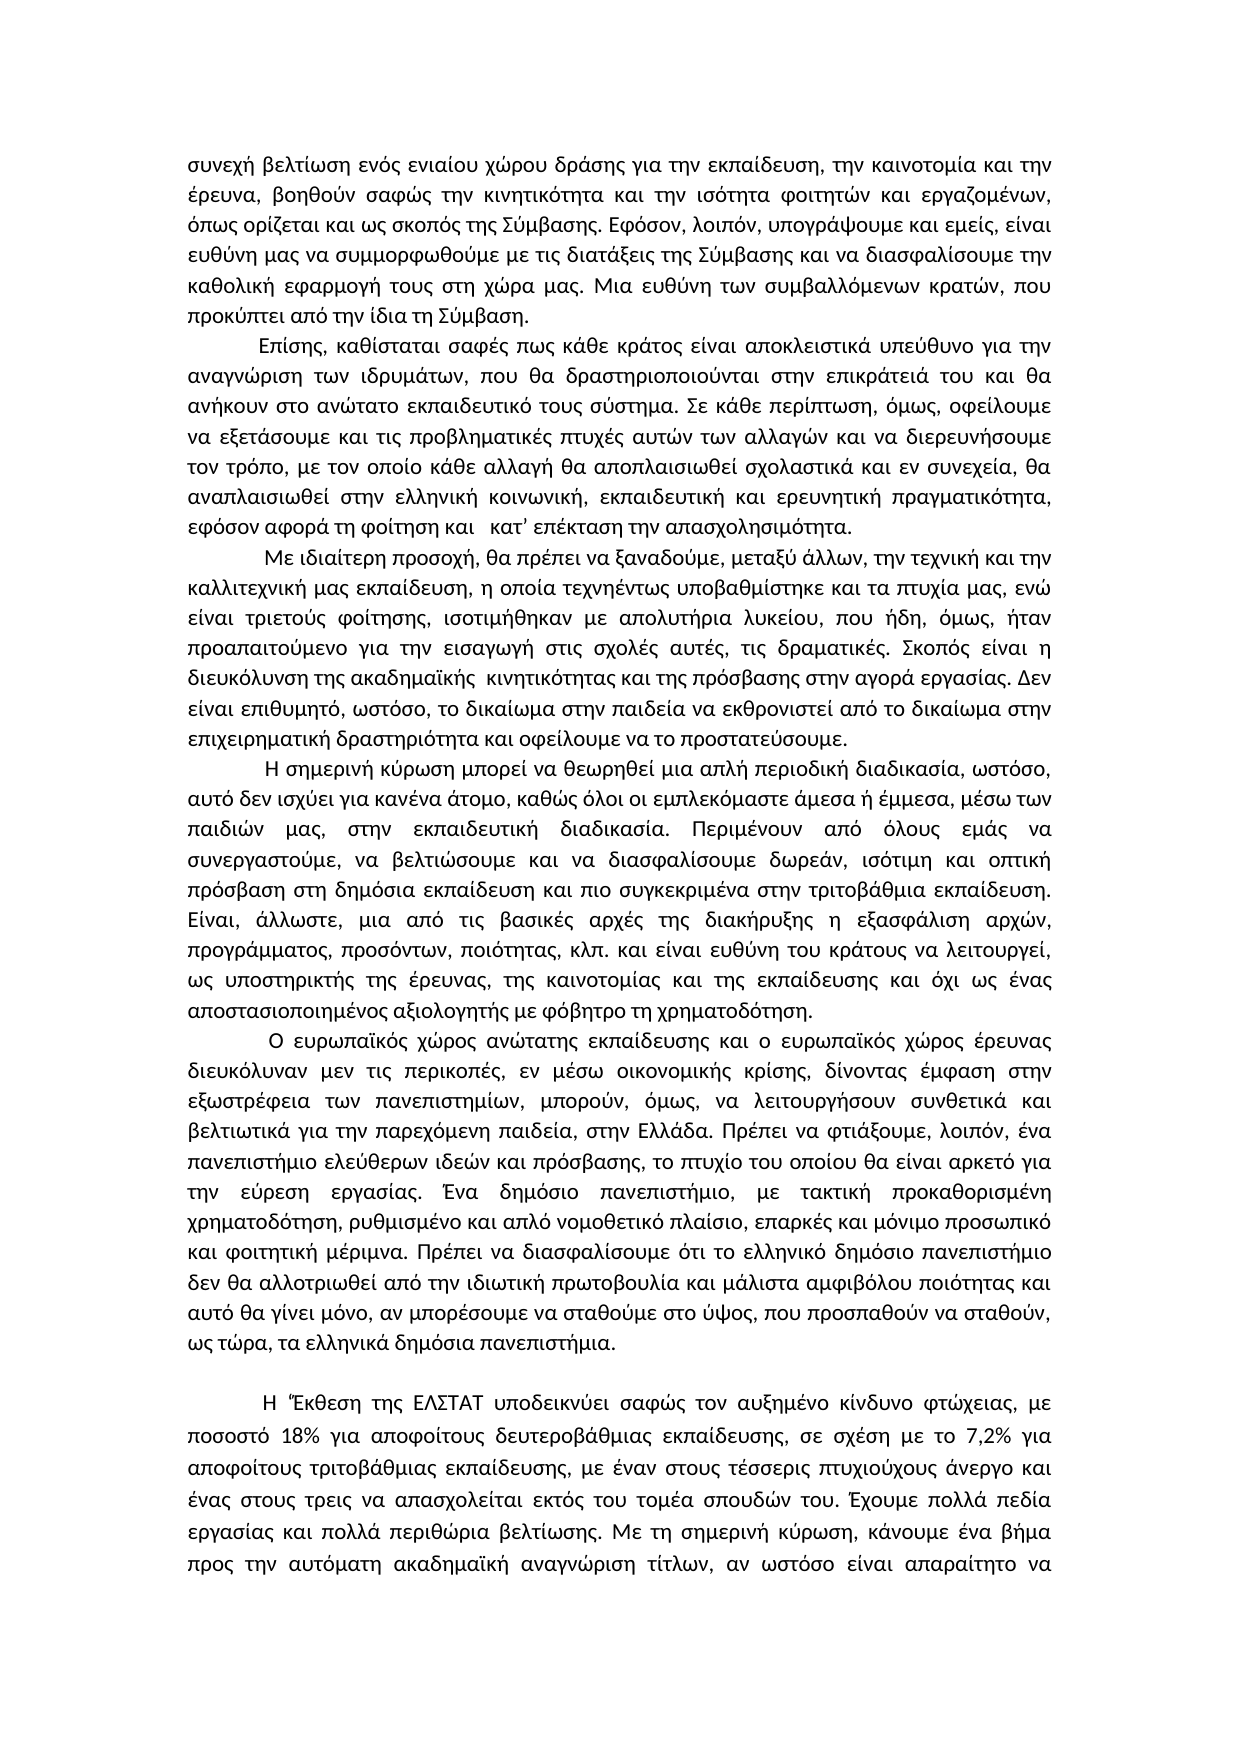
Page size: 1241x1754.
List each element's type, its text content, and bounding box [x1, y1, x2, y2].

text Ο ευρωπαϊκός χώρος ανώτατης εκπαίδευσης και ο ευρωπαϊκός χώρος έρευνας διευκόλυναν μεν τις περικοπές, εν μέσω οικονομικής κρίσης, δίνοντας έμφαση στην εξωστρέφεια των πανεπιστημίων, μπορούν, όμως, να λειτουργήσουν συνθετικά και βελτιωτικά για την παρεχόμενη παιδεία, στην Ελλάδα. Πρέπει να φτιάξουμε, λοιπόν, ένα πανεπιστήμιο ελεύθερων ιδεών και πρόσβασης, το πτυχίο του οποίου θα είναι αρκετό για την εύρεση εργασίας. Ένα δημόσιο πανεπιστήμιο, με τακτική προκαθορισμένη χρηματοδότηση, ρυθμισμένο και απλό νομοθετικό πλαίσιο, επαρκές και μόνιμο προσωπικό και φοιτητική μέριμνα. Πρέπει να διασφαλίσουμε ότι το ελληνικό δημόσιο πανεπιστήμιο δεν θα αλλοτριωθεί από την ιδιωτική πρωτοβουλία και μάλιστα αμφιβόλου ποιότητας και αυτό θα γίνει μόνο, αν μπορέσουμε να σταθούμε στο ύψος, που προσπαθούν να σταθούν, ως τώρα, τα ελληνικά δημόσια πανεπιστήμια. [187, 1026, 1053, 1356]
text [187, 1388, 1053, 1577]
text Η σημερινή κύρωση μπορεί να θεωρηθεί μια απλή περιοδική διαδικασία, ωστόσο, αυτό δεν ισχύει για κανένα άτομο, καθώς όλοι οι εμπλεκόμαστε άμεσα ή έμμεσα, μέσω των παιδιών μας, στην εκπαιδευτική διαδικασία. Περιμένουν από όλους εμάς να συνεργαστούμε, να βελτιώσουμε και να διασφαλίσουμε δωρεάν, ισότιμη και οπτική πρόσβαση στη δημόσια εκπαίδευση και πιο συγκεκριμένα στην τριτοβάθμια εκπαίδευση. Είναι, άλλωστε, μια από τις βασικές αρχές της διακήρυξης η εξασφάλιση αρχών, προγράμματος, προσόντων, ποιότητας, κλπ. και είναι ευθύνη του κράτους να λειτουργεί, ως υποστηρικτής της έρευνας, της καινοτομίας και της εκπαίδευσης και όχι ως ένας αποστασιοποιημένος αξιολογητής με φόβητρο τη χρηματοδότηση. [187, 754, 1053, 1024]
text Επίσης, καθίσταται σαφές πως κάθε κράτος είναι αποκλειστικά υπεύθυνο για την αναγνώριση των ιδρυμάτων, που θα δραστηριοποιούνται στην επικράτειά του και θα ανήκουν στο ανώτατο εκπαιδευτικό τους σύστημα. Σε κάθε περίπτωση, όμως, οφείλουμε να εξετάσουμε και τις προβληματικές πτυχές αυτών των αλλαγών και να διερευνήσουμε τον τρόπο, με τον οποίο κάθε αλλαγή θα αποπλαισιωθεί σχολαστικά και εν συνεχεία, θα αναπλαισιωθεί στην ελληνική κοινωνική, εκπαιδευτική και ερευνητική πραγματικότητα, εφόσον αφορά τη φοίτηση και κατ’ επέκταση την απασχολησιμότητα. [187, 331, 1053, 541]
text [187, 150, 1053, 329]
text Με ιδιαίτερη προσοχή, θα πρέπει να ξαναδούμε, μεταξύ άλλων, την τεχνική και την καλλιτεχνική μας εκπαίδευση, η οποία τεχνηέντως υποβαθμίστηκε και τα πτυχία μας, ενώ είναι τριετούς φοίτησης, ισοτιμήθηκαν με απολυτήρια λυκείου, που ήδη, όμως, ήταν προαπαιτούμενο για την εισαγωγή στις σχολές αυτές, τις δραματικές. Σκοπός είναι η διευκόλυνση της ακαδημαϊκής κινητικότητας και της πρόσβασης στην αγορά εργασίας. Δεν είναι επιθυμητό, ωστόσο, το δικαίωμα στην παιδεία να εκθρονιστεί από το δικαίωμα στην επιχειρηματική δραστηριότητα και οφείλουμε να το προστατεύσουμε. [187, 543, 1053, 752]
